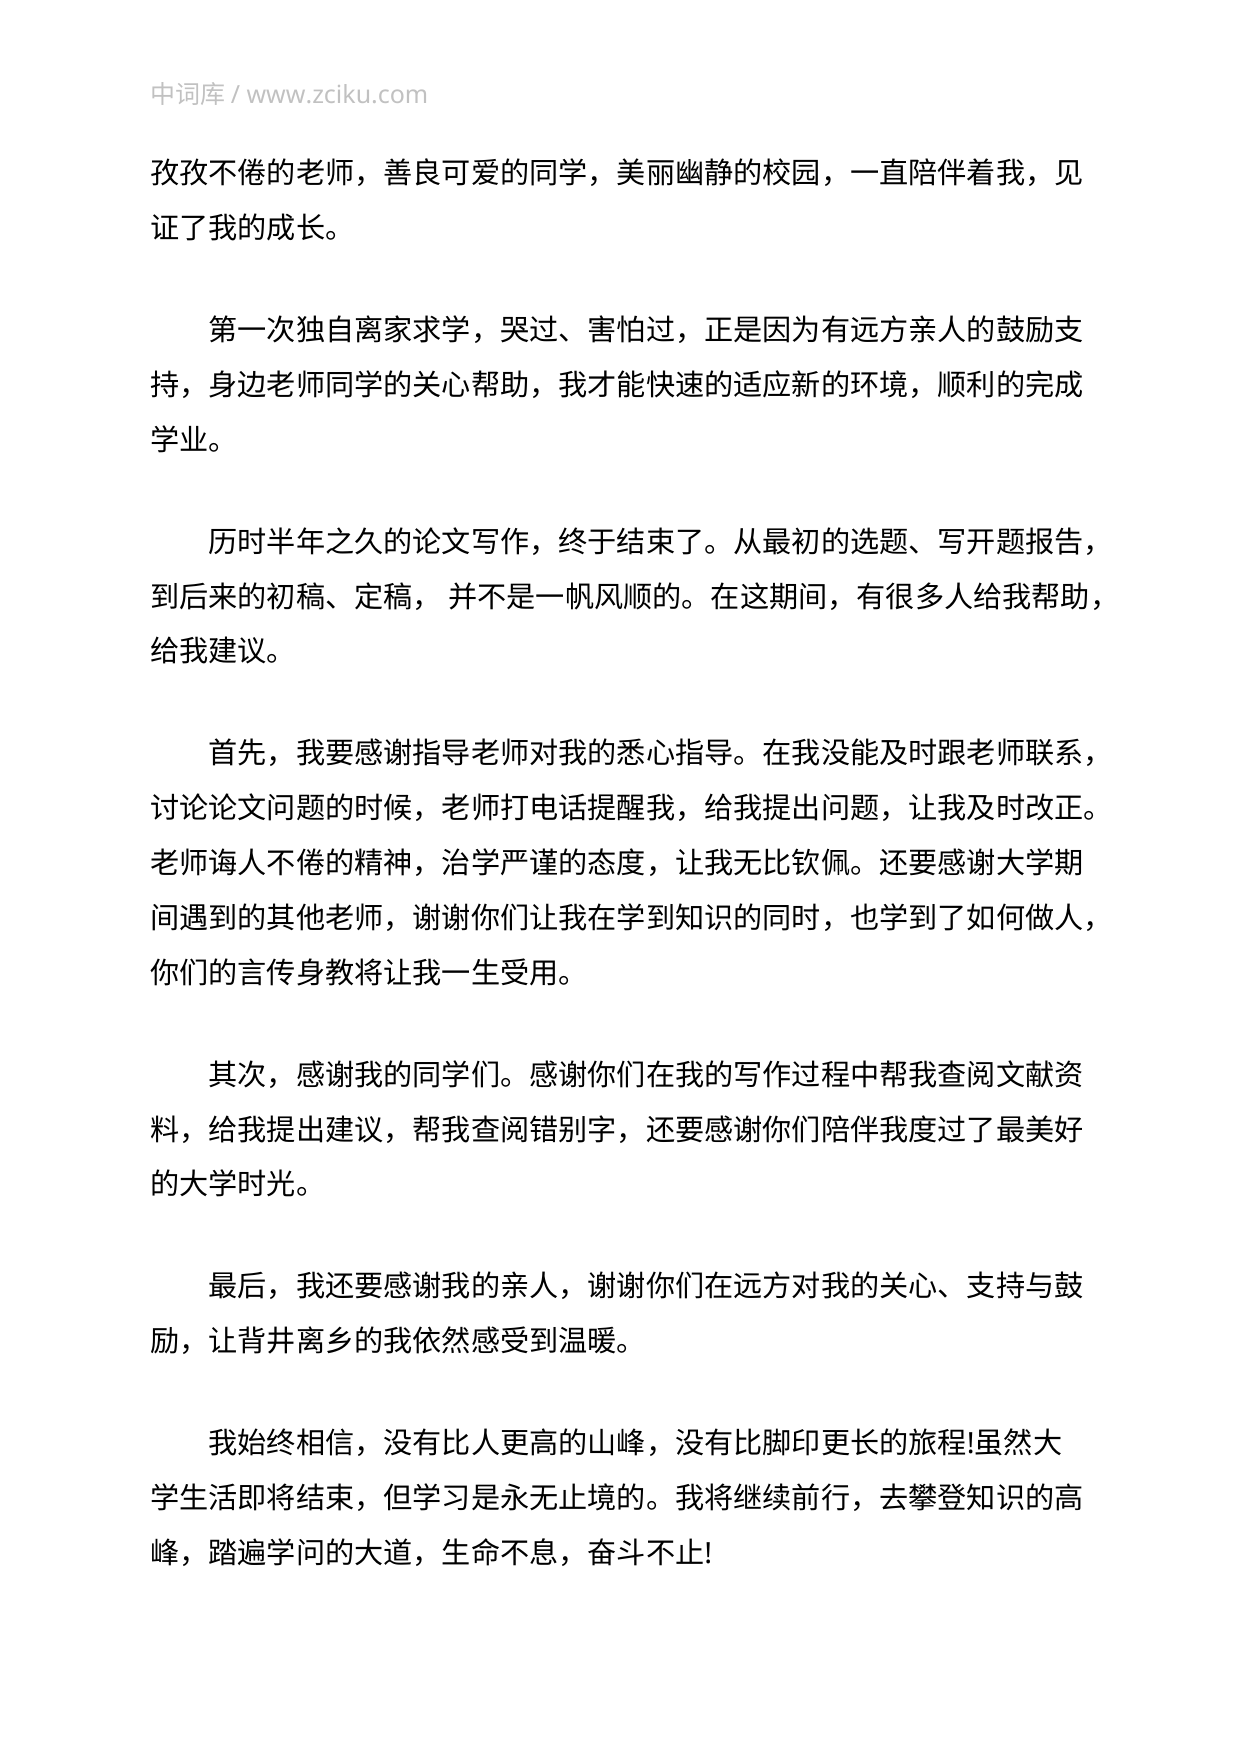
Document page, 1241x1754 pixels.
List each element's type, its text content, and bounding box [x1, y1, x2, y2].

text 历时半年之久的论文写作，终于结束了。从最初的选题、写开题报告，到后来的初稿、定稿， 并不是一帆风顺的。在这期间，有很多人给我帮助，给我建议。 [150, 518, 1090, 670]
text 其次，感谢我的同学们。感谢你们在我的写作过程中帮我查阅文献资料，给我提出建议，帮我查阅错别字，还要感谢你们陪伴我度过了最美好的大学时光。 [150, 1051, 1090, 1203]
text 首先，我要感谢指导老师对我的悉心指导。在我没能及时跟老师联系，讨论论文问题的时候，老师打电话提醒我，给我提出问题，让我及时改正。老师诲人不倦的精神，治学严谨的态度，让我无比钦佩。还要感谢大学期间遇到的其他老师，谢谢你们让我在学到知识的同时，也学到了如何做人，你们的言传身教将让我一生受用。 [150, 730, 1090, 992]
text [150, 150, 1090, 247]
text 最后，我还要感谢我的亲人，谢谢你们在远方对我的关心、支持与鼓励，让背井离乡的我依然感受到温暖。 [150, 1263, 1090, 1360]
text 第一次独自离家求学，哭过、害怕过，正是因为有远方亲人的鼓励支持，身边老师同学的关心帮助，我才能快速的适应新的环境，顺利的完成学业。 [150, 307, 1090, 459]
text 我始终相信，没有比人更高的山峰，没有比脚印更长的旅程!虽然大学生活即将结束，但学习是永无止境的。我将继续前行，去攀登知识的高峰，踏遍学问的大道，生命不息，奋斗不止! [150, 1419, 1090, 1572]
